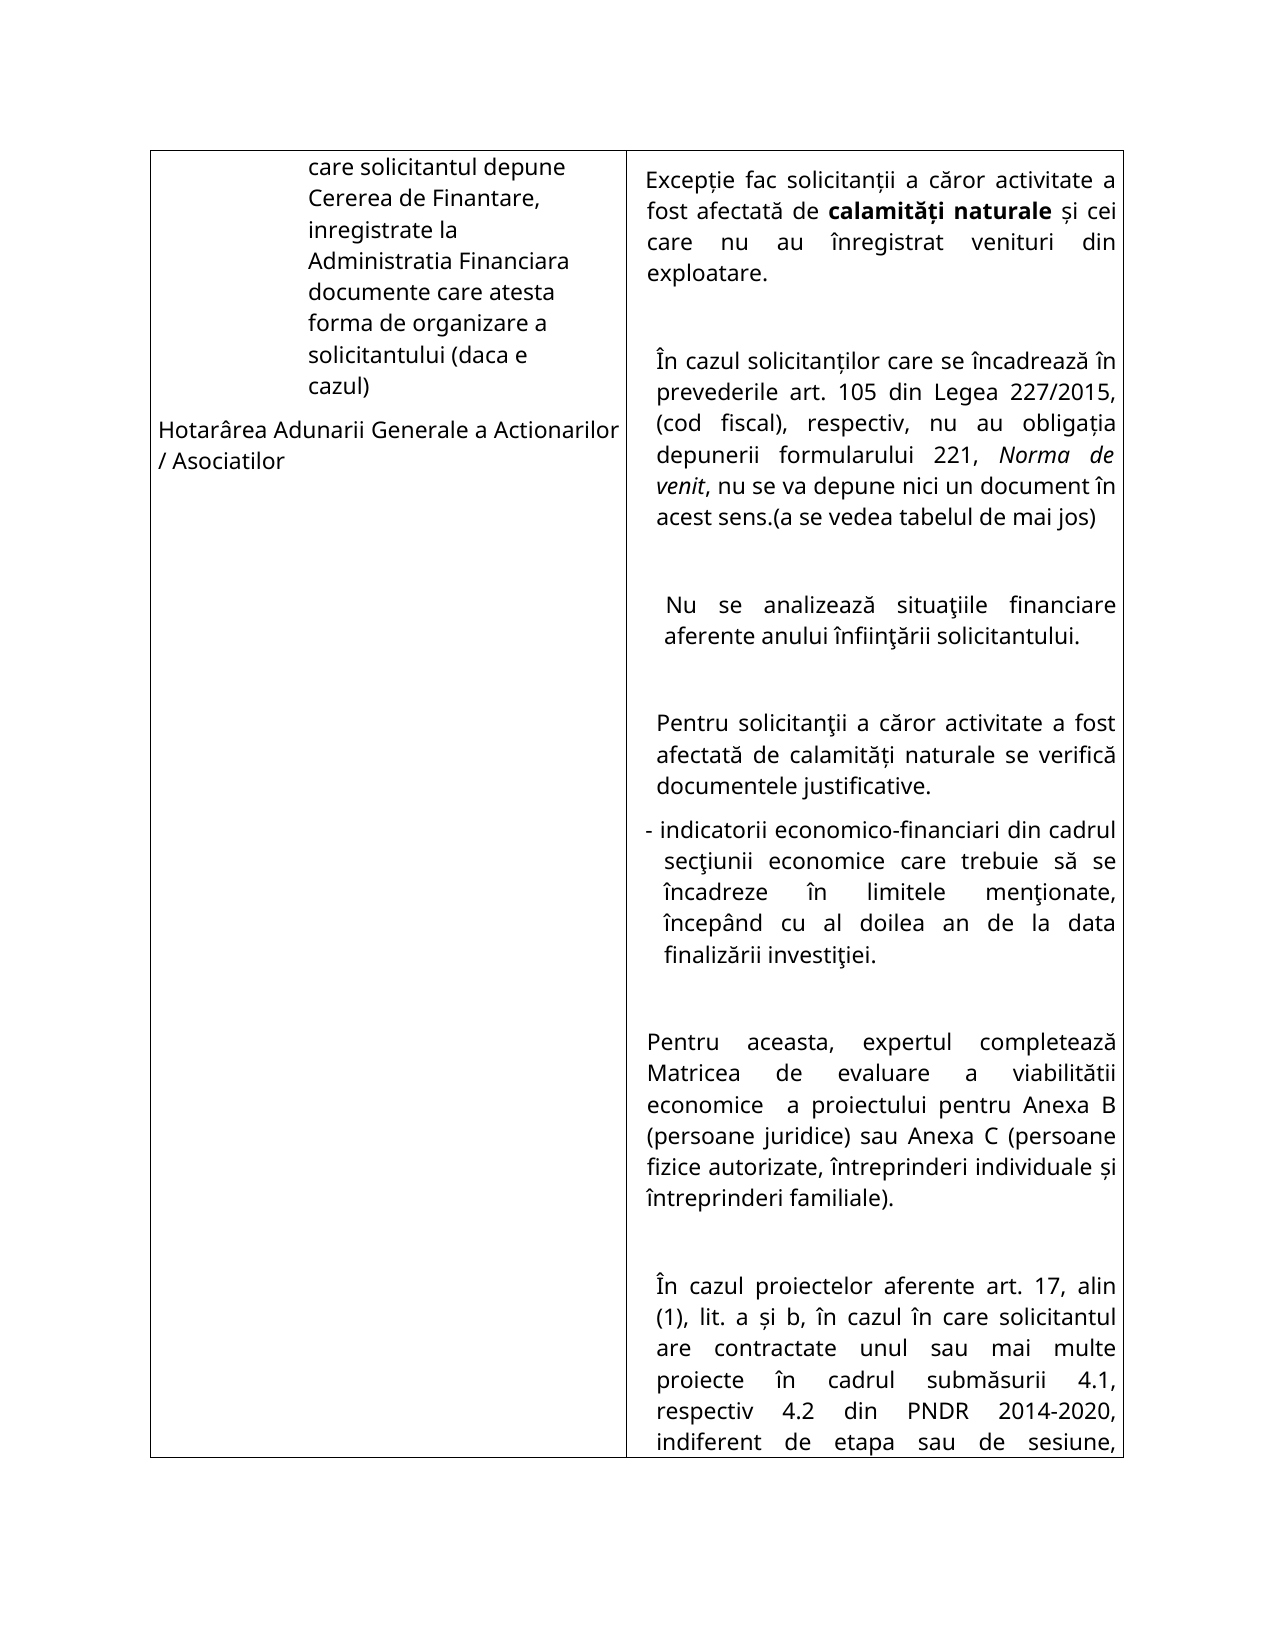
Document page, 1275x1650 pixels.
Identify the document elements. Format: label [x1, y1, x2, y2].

table_cell [151, 151, 626, 1457]
table_cell [627, 151, 1123, 1457]
